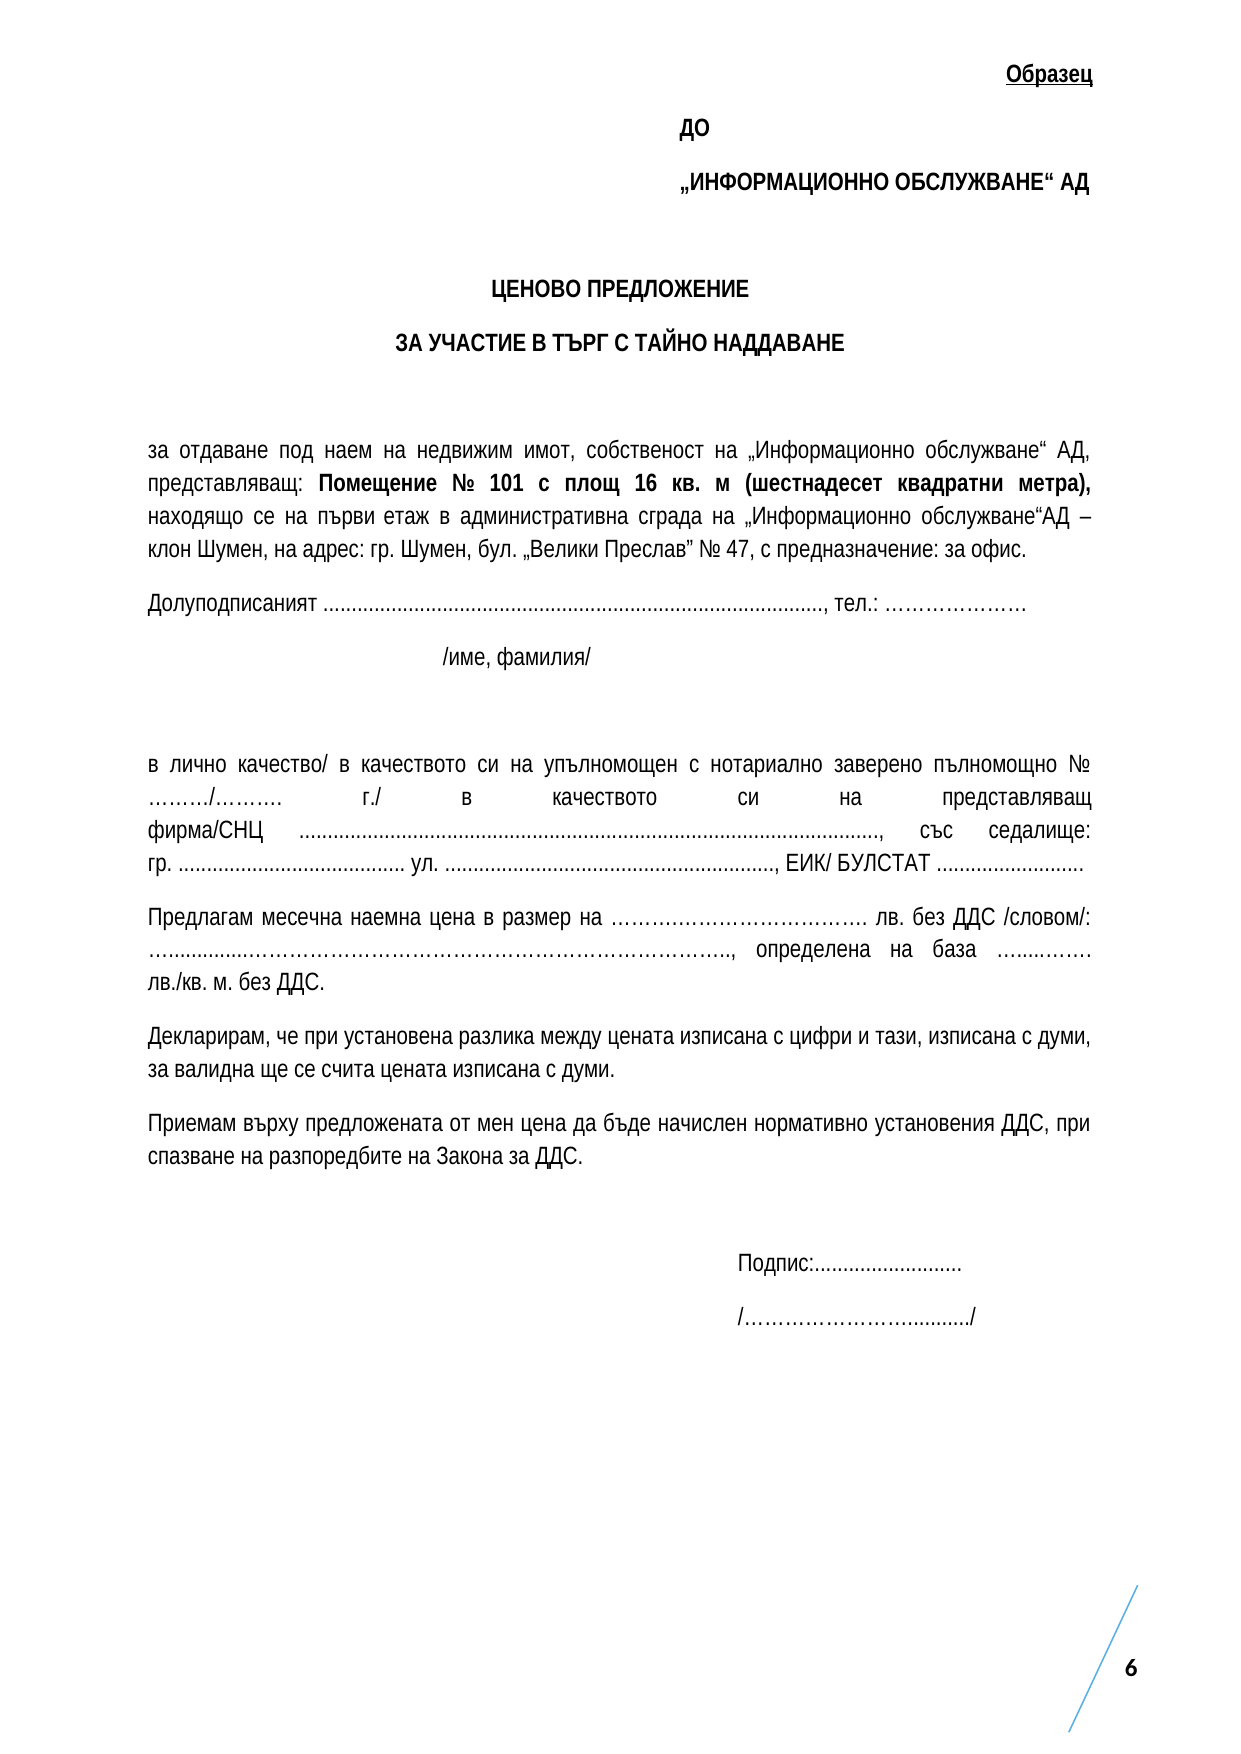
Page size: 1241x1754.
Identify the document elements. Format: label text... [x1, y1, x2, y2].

text Приемам върху предложената от мен цена да бъде начислен нормативно установения ДДС, при спазване на разпоредбите на Закона за ДДС. [148, 1108, 1092, 1169]
text за отдаване под наем на недвижим имот, собственост на „Информационно обслужване“ АД, представляващ: Помещение № 101 с площ 16 кв. м (шестнадесет квадратни метра), находящо се на първи етаж в административна сграда на „Информационно обслужване“АД – клон Шумен, на адрес: гр. Шумен, бул. „Велики Преслав” № 47, с предназначение: за офис. [148, 435, 1092, 563]
text /…………………….........../ [664, 1302, 1092, 1331]
text Образец [148, 59, 1092, 88]
text Декларирам, че при установена разлика между цената изписана с цифри и тази, изписана с думи, за валидна ще се счита цената изписана с думи. [148, 1021, 1092, 1083]
text Подпис:.......................... [664, 1248, 1092, 1277]
text ЗА УЧАСТИЕ В ТЪРГ С ТАЙНО НАДДАВАНЕ [148, 328, 1092, 356]
text Предлагам месечна наемна цена в размер на ……….………………………. лв. без ДДС /словом/:…..............…………………………………………………………….., определена на база ….....……. лв./кв. м. без ДДС. [148, 902, 1092, 996]
text /име, фамилия/ [369, 642, 1092, 670]
text Долуподписаният ........................................................................................, тел.: ………………… [148, 588, 1092, 616]
text ДО [148, 113, 1092, 141]
text ЦЕНОВО ПРЕДЛОЖЕНИЕ [148, 274, 1092, 303]
text в лично качество/ в качеството си на упълномощен с нотариално заверено пълномощно № ………/………. г./ в качеството си на представляващ фирма/СНЦ ......................................................................................................, със седалище: гр. ........................................ ул. .........................................................., ЕИК/ БУЛСТАТ .......................... [148, 749, 1092, 876]
text „ИНФОРМАЦИОННО ОБСЛУЖВАНЕ“ АД [148, 167, 1092, 195]
